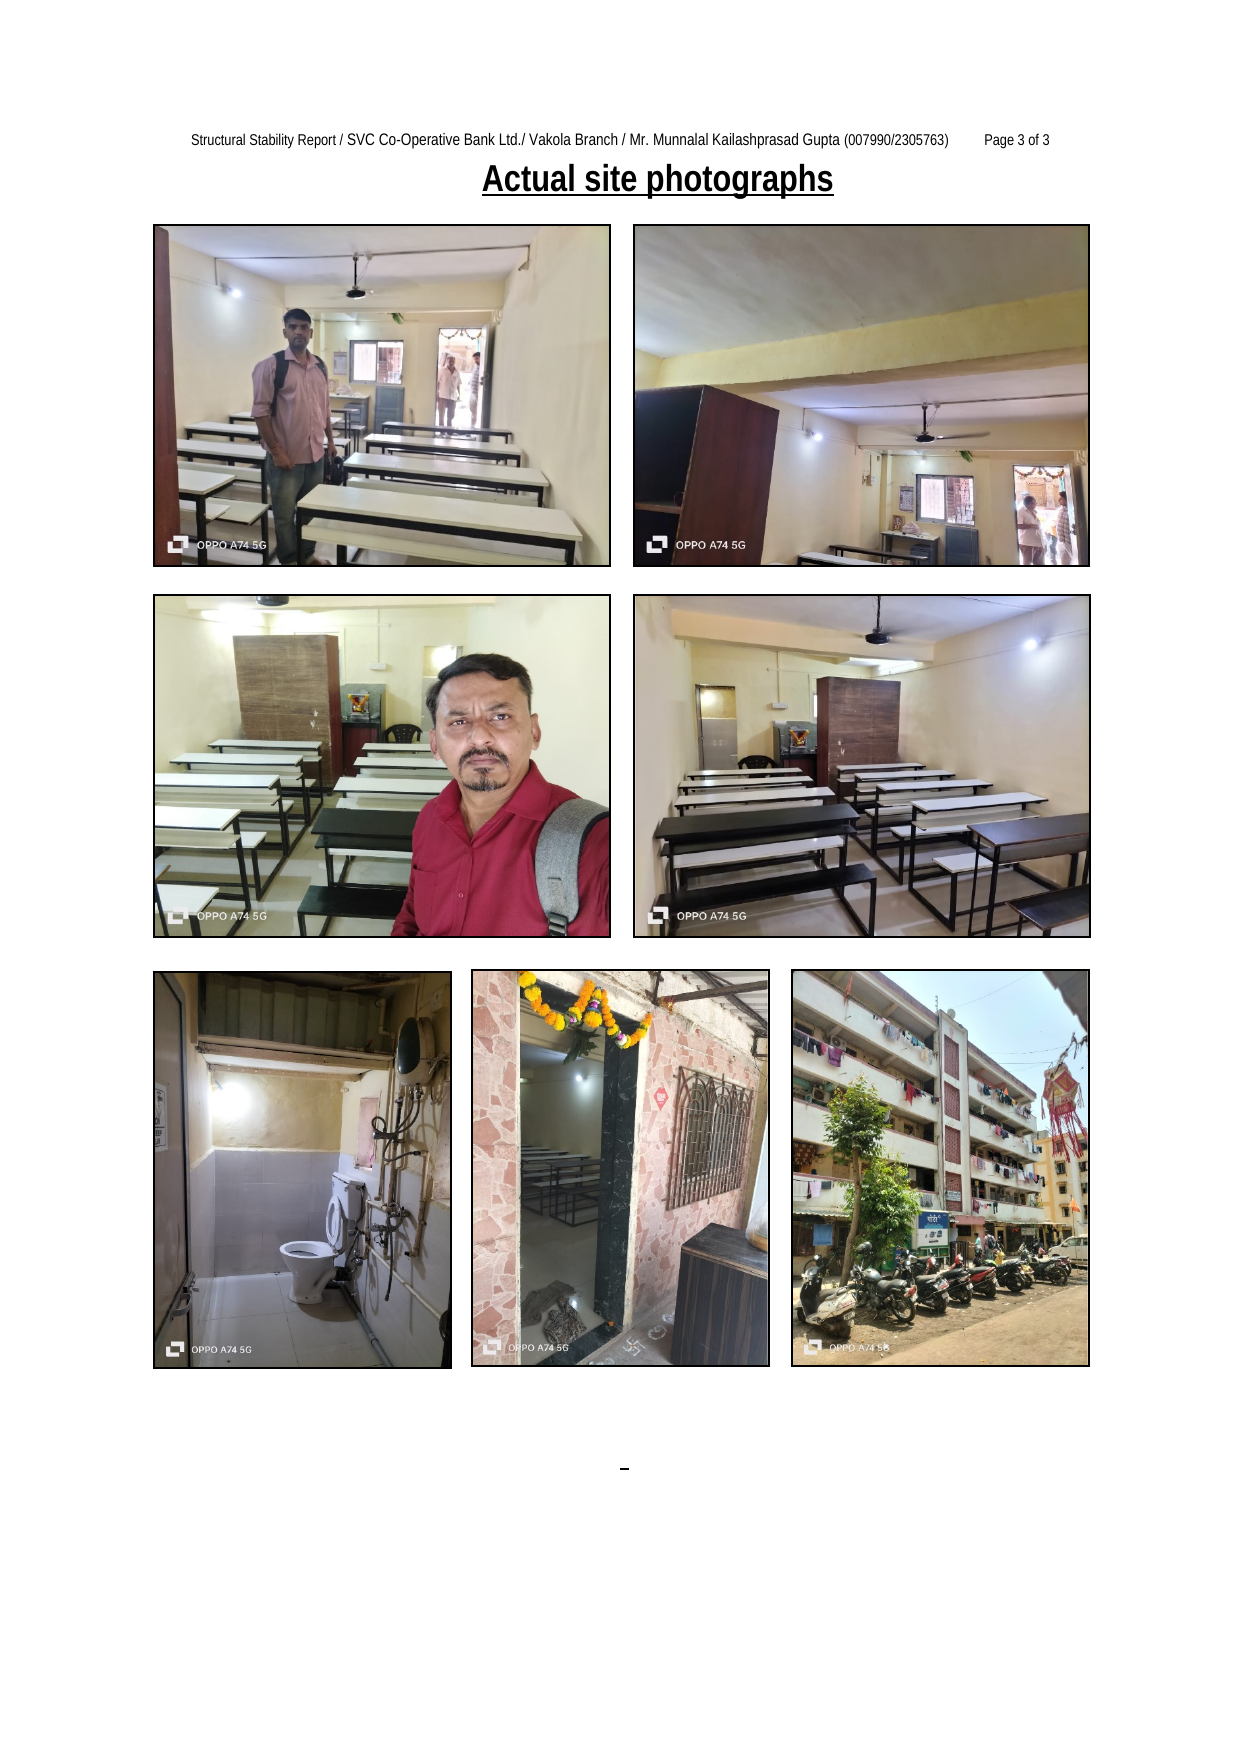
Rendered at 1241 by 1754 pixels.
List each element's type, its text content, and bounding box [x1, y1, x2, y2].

picture [155, 226, 609, 565]
picture [635, 596, 1089, 936]
picture [793, 971, 1088, 1365]
picture [155, 973, 450, 1367]
picture [473, 971, 768, 1365]
text Actual site photographs [150, 156, 1090, 199]
picture [635, 226, 1088, 565]
picture [155, 596, 609, 936]
